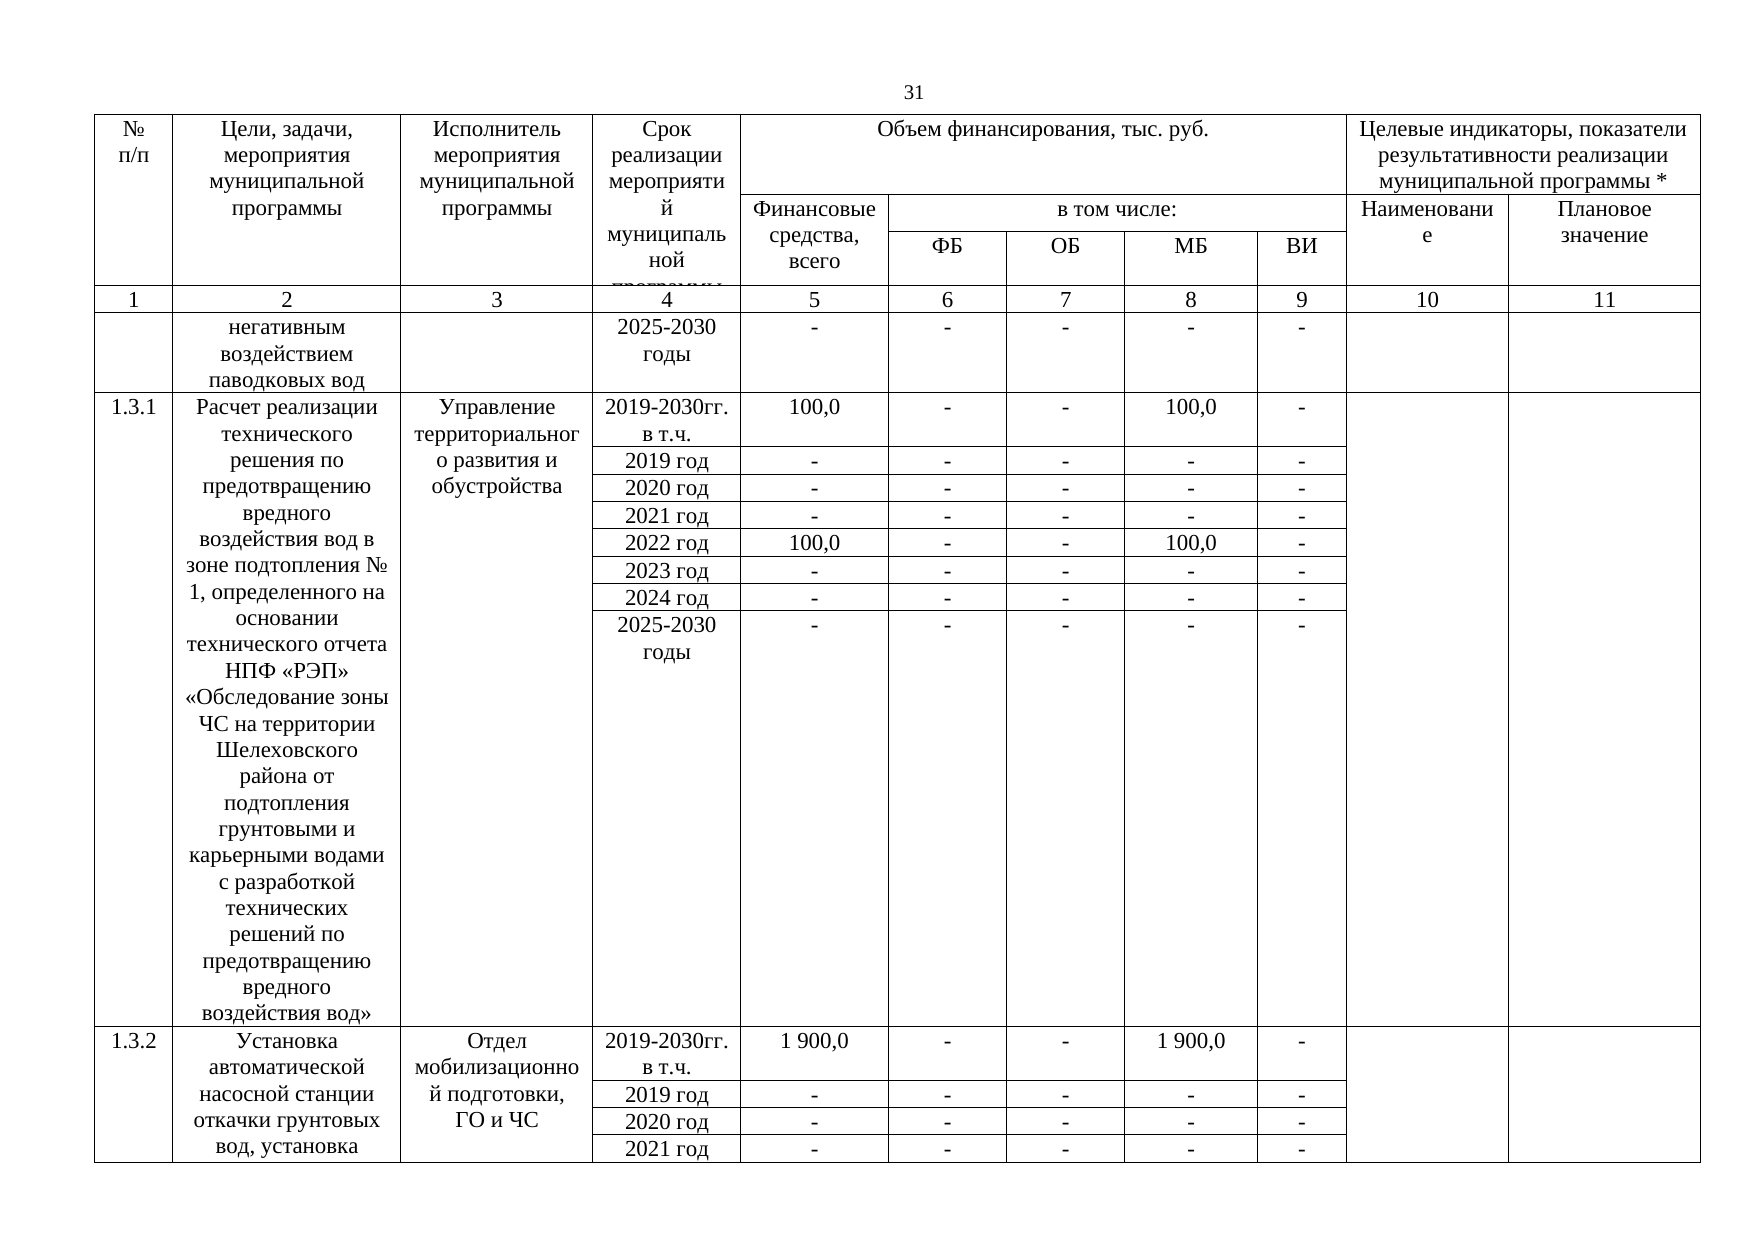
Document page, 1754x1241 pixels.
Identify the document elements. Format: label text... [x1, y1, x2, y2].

table_cell 5 [741, 286, 888, 312]
table_cell - [1258, 447, 1346, 473]
table_cell - [1125, 313, 1257, 392]
table_cell - [889, 447, 1006, 473]
table_cell Наименование [1347, 195, 1508, 285]
table_cell - [741, 584, 888, 610]
table_cell - [1125, 611, 1257, 1026]
table_cell 1.3.1 [95, 393, 172, 1026]
table_cell - [889, 1081, 1006, 1107]
table_cell 9 [1258, 286, 1346, 312]
table_cell - [741, 611, 888, 1026]
table_cell - [1125, 447, 1257, 473]
table_cell 2024 год [593, 584, 740, 610]
table_cell - [741, 502, 888, 528]
table_cell - [1007, 475, 1124, 501]
table_cell 2019 год [593, 447, 740, 473]
table_cell - [1258, 313, 1346, 392]
table_cell 2019-2030гг. в т.ч. [593, 1027, 740, 1079]
table_cell - [1007, 584, 1124, 610]
table_cell Плановое значение [1509, 195, 1700, 285]
table_cell 3 [401, 286, 592, 312]
table_cell 1 900,0 [1125, 1027, 1257, 1079]
table_cell - [1007, 1027, 1124, 1079]
table_cell - [1007, 1108, 1124, 1134]
table_cell - [889, 529, 1006, 556]
table_cell 2019-2030гг. в т.ч. [593, 393, 740, 446]
table_cell - [889, 475, 1006, 501]
table_cell - [741, 1081, 888, 1107]
table_cell - [889, 313, 1006, 392]
table_cell - [741, 1135, 888, 1162]
table_cell в том числе: [889, 195, 1346, 231]
table_cell - [1258, 1108, 1346, 1134]
table_cell - [1258, 584, 1346, 610]
table_cell [1509, 393, 1700, 1026]
table_cell Отдел мобилизационной подготовки, ГО и ЧС [401, 1027, 592, 1162]
table_cell - [1007, 393, 1124, 446]
table_cell 2019 год [593, 1081, 740, 1107]
table_cell - [741, 447, 888, 473]
table_cell 7 [1007, 286, 1124, 312]
table_cell - [1125, 557, 1257, 583]
table_cell - [1125, 1081, 1257, 1107]
table_cell - [1007, 1081, 1124, 1107]
table_cell 1.3.2 [95, 1027, 172, 1162]
table_cell - [889, 1135, 1006, 1162]
table_cell - [889, 393, 1006, 446]
table_cell - [1007, 313, 1124, 392]
table_cell - [1007, 557, 1124, 583]
table_cell 1 900,0 [741, 1027, 888, 1079]
table_cell 2020 год [593, 475, 740, 501]
table_cell - [889, 611, 1006, 1026]
table_cell Финансовые средства, всего [741, 195, 888, 285]
table_cell [1509, 1027, 1700, 1162]
table_cell - [1007, 529, 1124, 556]
table_cell - [1007, 502, 1124, 528]
table_cell 6 [889, 286, 1006, 312]
table_cell - [1258, 557, 1346, 583]
table_cell ФБ [889, 232, 1006, 285]
table_cell 2021 год [593, 1135, 740, 1162]
table_cell [1347, 393, 1508, 1026]
table_cell - [741, 313, 888, 392]
table_cell - [1258, 611, 1346, 1026]
table_cell Расчет реализации технического решения по предотвращению вредного воздействия вод в зоне подтопления № 1, определенного на основании технического отчета НПФ «РЭП» «Обследование зоны ЧС на территории Шелеховского района от подтопления грунтовыми и карьерными водами с разработкой технических решений по предотвращению вредного воздействия вод» [173, 393, 400, 1026]
table_header Срок реализации мероприятий муниципальной программы [593, 115, 740, 285]
table_cell - [1007, 611, 1124, 1026]
table_cell 100,0 [1125, 393, 1257, 446]
table_cell - [1007, 1135, 1124, 1162]
table_header Исполнитель мероприятия муниципальной программы [401, 115, 592, 285]
table_cell - [741, 475, 888, 501]
table_cell - [1125, 1108, 1257, 1134]
table_cell Установка автоматической насосной станции откачки грунтовых вод, установка дренажного колодца [173, 1027, 400, 1162]
table_cell - [1125, 475, 1257, 501]
table_cell - [1258, 529, 1346, 556]
table_header № п/п [95, 115, 172, 285]
table_cell 4 [593, 286, 740, 312]
table_cell - [1258, 1027, 1346, 1079]
table_cell 100,0 [741, 529, 888, 556]
table_cell 100,0 [1125, 529, 1257, 556]
table_cell [1347, 1027, 1508, 1162]
table_cell - [1125, 502, 1257, 528]
table_cell МБ [1125, 232, 1257, 285]
table_cell 2022 год [593, 529, 740, 556]
table_cell Управление территориального развития и обустройства [401, 393, 592, 1026]
table_cell - [1258, 393, 1346, 446]
table_cell 10 [1347, 286, 1508, 312]
table_cell 2021 год [593, 502, 740, 528]
table_cell - [889, 1027, 1006, 1079]
table_cell - [741, 1108, 888, 1134]
table_cell 8 [1125, 286, 1257, 312]
table_cell 1 [95, 286, 172, 312]
table_cell 100,0 [741, 393, 888, 446]
table_header Цели, задачи, мероприятия муниципальной программы [173, 115, 400, 285]
table_header Целевые индикаторы, показатели результативности реализации муниципальной программы * [1347, 115, 1700, 194]
table_cell - [1007, 447, 1124, 473]
table_cell - [889, 584, 1006, 610]
table_cell - [889, 502, 1006, 528]
table_cell 2025-2030 годы [593, 313, 740, 392]
table_cell 2020 год [593, 1108, 740, 1134]
table_cell 2023 год [593, 557, 740, 583]
table_cell - [1125, 1135, 1257, 1162]
table_cell - [1125, 584, 1257, 610]
table_cell - [1258, 502, 1346, 528]
table_cell 2 [173, 286, 400, 312]
table_cell - [741, 557, 888, 583]
table_cell 11 [1509, 286, 1700, 312]
table_cell 2025-2030 годы [593, 611, 740, 1026]
table_cell - [1258, 1135, 1346, 1162]
table_cell ВИ [1258, 232, 1346, 285]
table_cell - [1258, 475, 1346, 501]
table_cell ОБ [1007, 232, 1124, 285]
table_header Объем финансирования, тыс. руб. [741, 115, 1346, 194]
table_cell - [1258, 1081, 1346, 1107]
table_cell - [889, 557, 1006, 583]
table_cell - [889, 1108, 1006, 1134]
